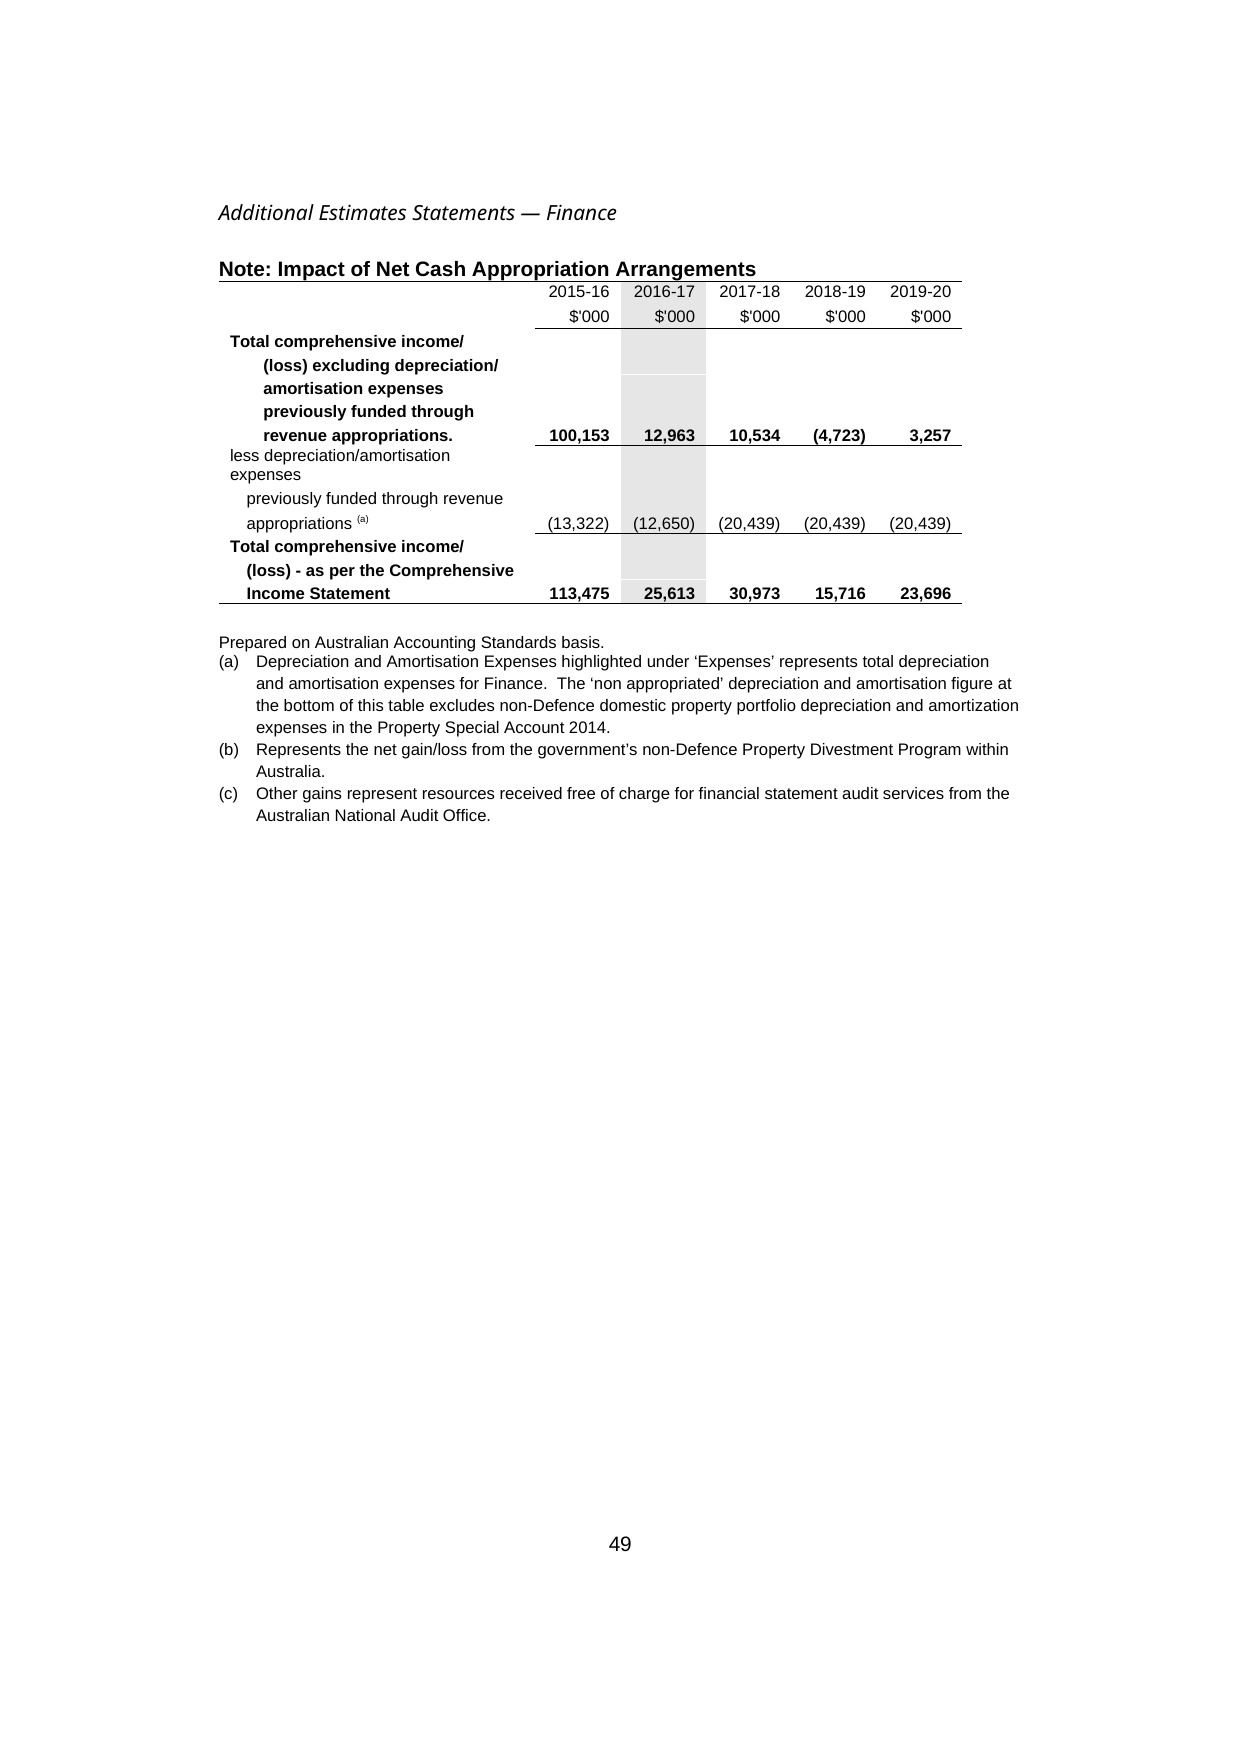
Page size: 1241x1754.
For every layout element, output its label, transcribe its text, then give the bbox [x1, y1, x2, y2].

list Depreciation and Amortisation Expenses highlighted under ‘Expenses’ represents total depreciation and amortisation expenses for Finance. The ‘non appropriated’ depreciation and amortisation figure at the bottom of this table excludes non-Defence domestic property portfolio depreciation and amortization expenses in the Property Special Account 2014. [218, 652, 1022, 737]
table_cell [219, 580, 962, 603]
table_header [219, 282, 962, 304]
list Represents the net gain/loss from the government’s non-Defence Property Divestment Program within Australia. [218, 739, 1022, 781]
list Other gains represent resources received free of charge for financial statement audit services from the Australian National Audit Office. [218, 783, 1022, 825]
text Note: Impact of Net Cash Appropriation Arrangements [218, 257, 1022, 281]
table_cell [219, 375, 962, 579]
text Prepared on Australian Accounting Standards basis. [218, 632, 1022, 652]
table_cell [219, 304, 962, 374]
